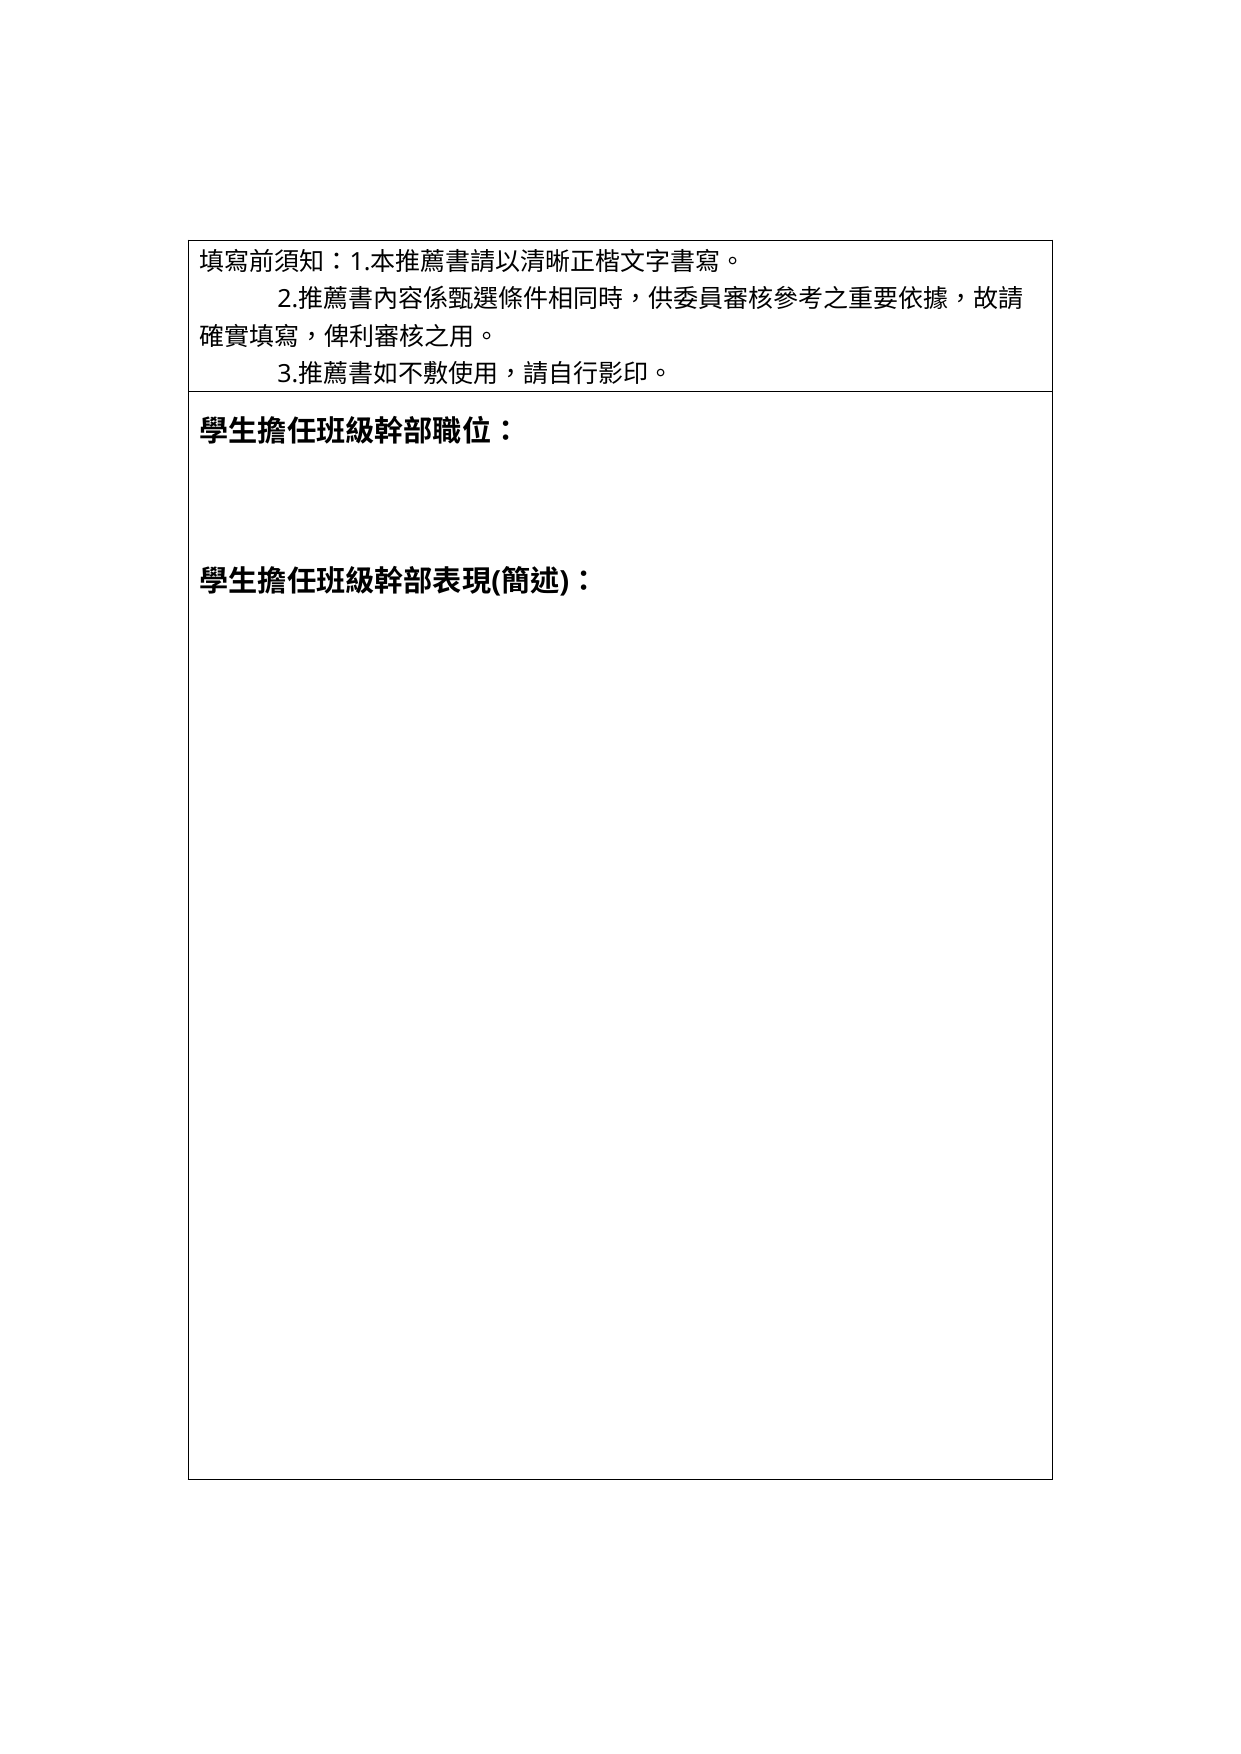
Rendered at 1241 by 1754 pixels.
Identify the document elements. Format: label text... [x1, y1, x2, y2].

table_header 填寫前須知：1.本推薦書請以清晰正楷文字書寫。 2.推薦書內容係甄選條件相同時，供委員審核參考之重要依據，故請確實填寫，俾利審核之用。 3.推薦書如不敷使用，請自行影印。 [189, 241, 1052, 391]
table_cell 學生擔任班級幹部職位： 學生擔任班級幹部表現(簡述)： [189, 392, 1052, 1478]
